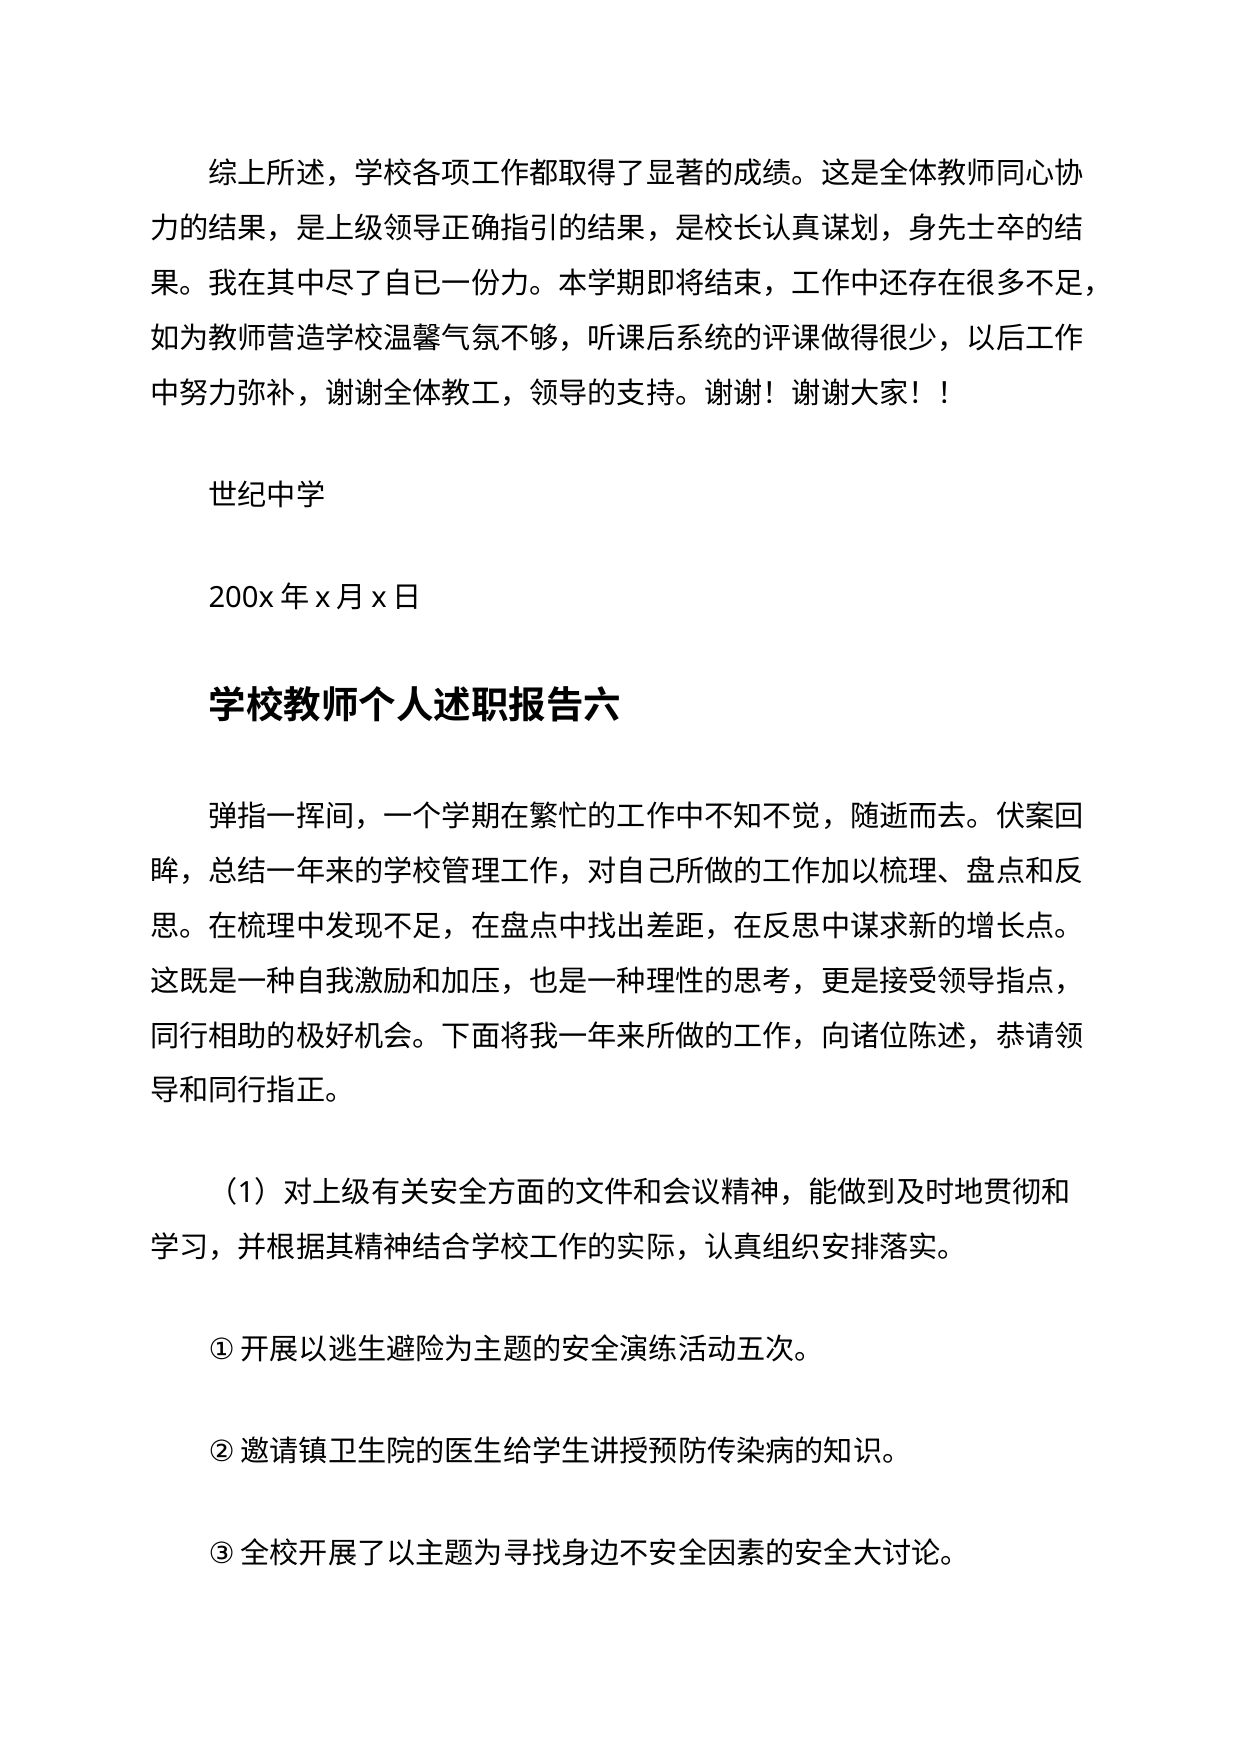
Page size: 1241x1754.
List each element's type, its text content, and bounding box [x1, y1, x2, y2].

text ①开展以逃生避险为主题的安全演练活动五次。 [150, 1326, 1090, 1368]
text （1）对上级有关安全方面的文件和会议精神，能做到及时地贯彻和学习，并根据其精神结合学校工作的实际，认真组织安排落实。 [150, 1169, 1090, 1266]
text 学校教师个人述职报告六 [150, 675, 1090, 729]
text ③全校开展了以主题为寻找身边不安全因素的安全大讨论。 [150, 1529, 1090, 1572]
text 世纪中学 [150, 471, 1090, 514]
text 200x年x月x日 [150, 573, 1090, 616]
text ②邀请镇卫生院的医生给学生讲授预防传染病的知识。 [150, 1427, 1090, 1470]
text 综上所述，学校各项工作都取得了显著的成绩。这是全体教师同心协力的结果，是上级领导正确指引的结果，是校长认真谋划，身先士卒的结果。我在其中尽了自已一份力。本学期即将结束，工作中还存在很多不足，如为教师营造学校温馨气氛不够，听课后系统的评课做得很少，以后工作中努力弥补，谢谢全体教工，领导的支持。谢谢！谢谢大家！！ [150, 150, 1090, 412]
text 弹指一挥间，一个学期在繁忙的工作中不知不觉，随逝而去。伏案回眸，总结一年来的学校管理工作，对自己所做的工作加以梳理、盘点和反思。在梳理中发现不足，在盘点中找出差距，在反思中谋求新的增长点。这既是一种自我激励和加压，也是一种理性的思考，更是接受领导指点，同行相助的极好机会。下面将我一年来所做的工作，向诸位陈述，恭请领导和同行指正。 [150, 792, 1090, 1109]
